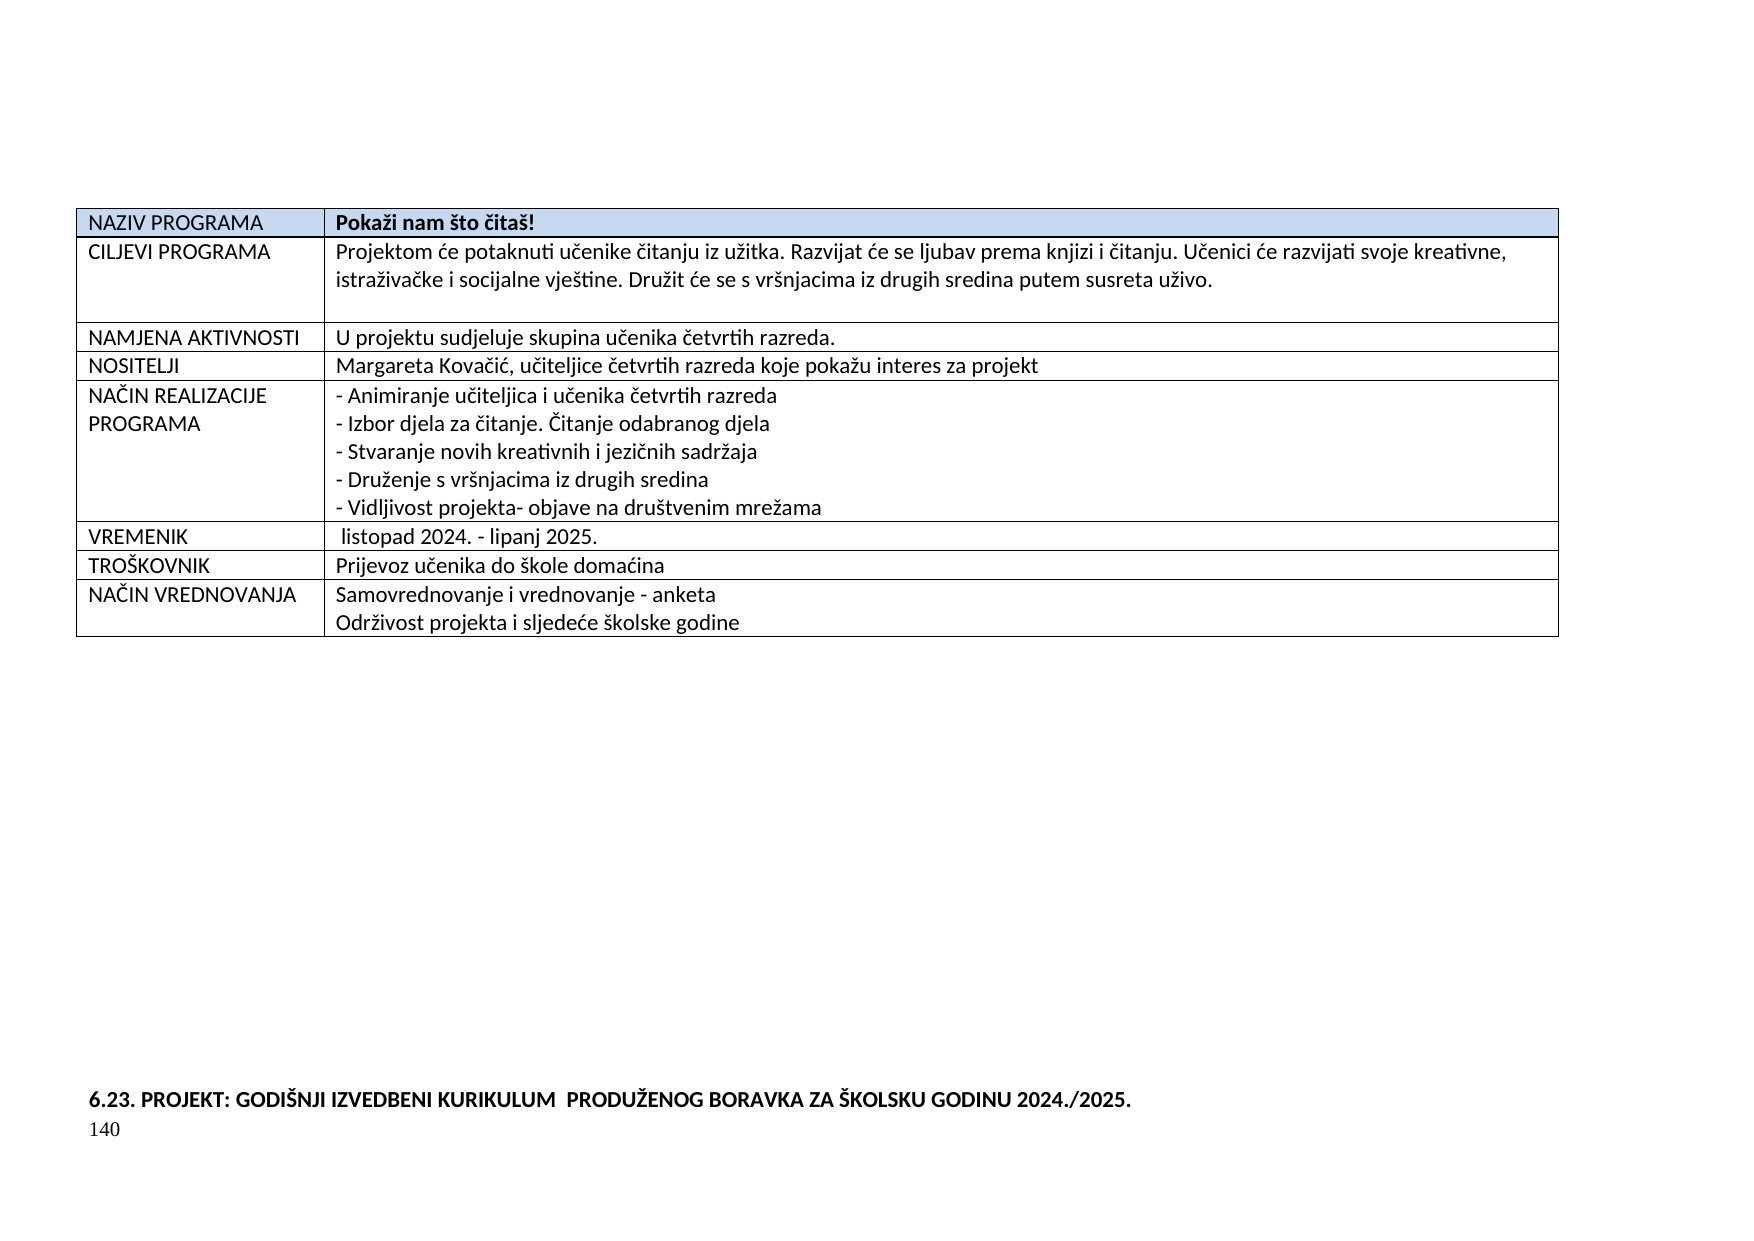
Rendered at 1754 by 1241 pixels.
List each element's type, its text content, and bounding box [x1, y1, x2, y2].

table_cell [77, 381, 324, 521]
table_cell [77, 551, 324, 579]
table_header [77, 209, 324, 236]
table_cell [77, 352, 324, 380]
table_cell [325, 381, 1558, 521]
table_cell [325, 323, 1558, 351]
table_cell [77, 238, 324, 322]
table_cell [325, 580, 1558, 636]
text 6.23. PROJEKT: GODIŠNJI IZVEDBENI KURIKULUM PRODUŽENOG BORAVKA ZA ŠKOLSKU GODINU 2024./2025. [89, 1085, 1665, 1113]
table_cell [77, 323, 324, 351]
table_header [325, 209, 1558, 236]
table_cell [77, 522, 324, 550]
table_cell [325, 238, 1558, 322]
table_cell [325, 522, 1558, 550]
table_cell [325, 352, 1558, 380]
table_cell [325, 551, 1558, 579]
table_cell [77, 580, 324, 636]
